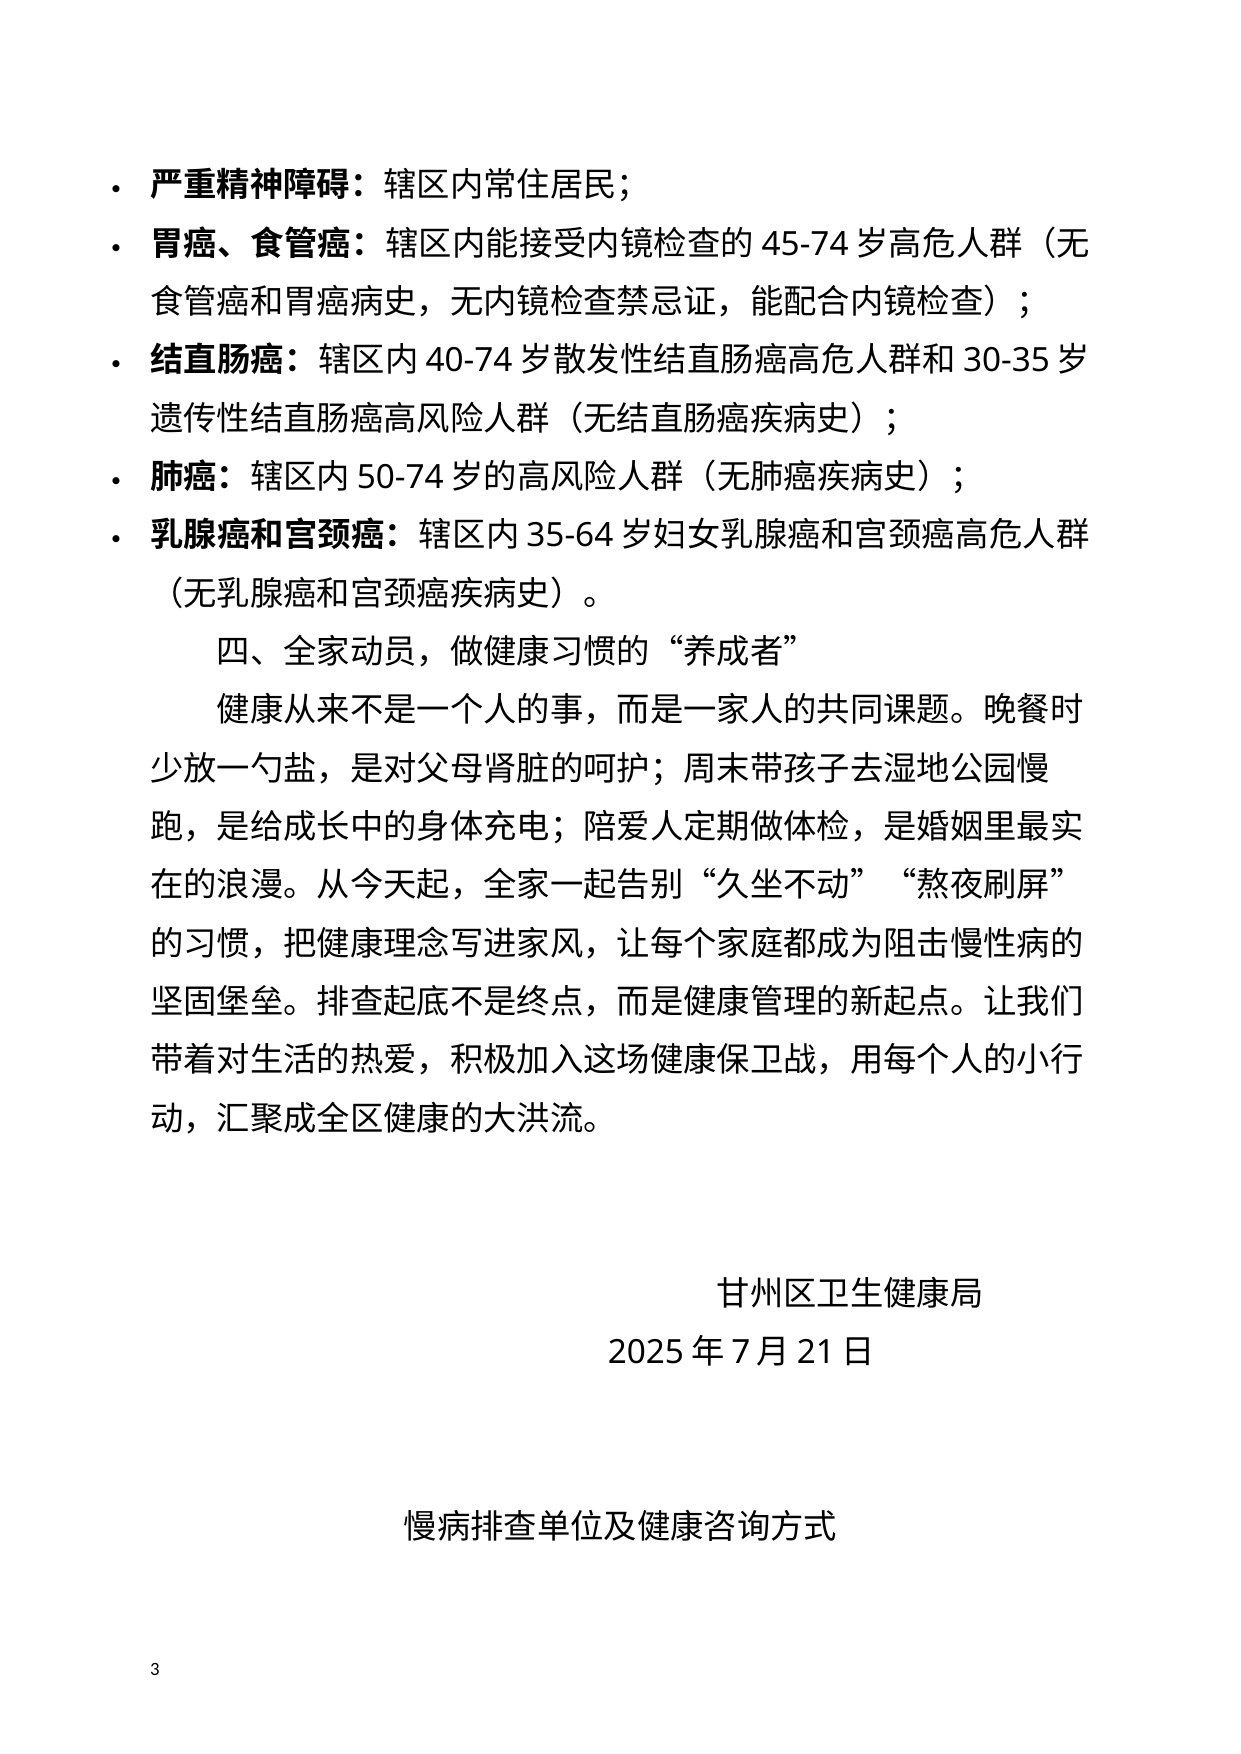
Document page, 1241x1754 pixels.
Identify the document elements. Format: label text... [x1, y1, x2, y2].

text 健康从来不是一个人的事，而是一家人的共同课题。晚餐时少放一勺盐，是对父母肾脏的呵护；周末带孩子去湿地公园慢跑，是给成长中的身体充电；陪爱人定期做体检，是婚姻里最实在的浪漫。从今天起，全家一起告别“久坐不动”“熬夜刷屏”的习惯，把健康理念写进家风，让每个家庭都成为阻击慢性病的坚固堡垒。排查起底不是终点，而是健康管理的新起点。让我们带着对生活的热爱，积极加入这场健康保卫战，用每个人的小行动，汇聚成全区健康的大洪流。 [150, 675, 1090, 1142]
list 肺癌：辖区内50-74岁的高风险人群（无肺癌疾病史）； [112, 442, 1090, 500]
text 2025年7月21日 [150, 1317, 1090, 1375]
list 结直肠癌：辖区内40-74岁散发性结直肠癌高危人群和30-35岁遗传性结直肠癌高风险人群（无结直肠癌疾病史）； [112, 325, 1090, 442]
list 严重精神障碍：辖区内常住居民； [112, 150, 1090, 208]
list 乳腺癌和宫颈癌：辖区内35-64岁妇女乳腺癌和宫颈癌高危人群（无乳腺癌和宫颈癌疾病史）。​ [112, 500, 1090, 617]
text 四、全家动员，做健康习惯的“养成者”​ [150, 617, 1090, 675]
list 胃癌、食管癌：辖区内能接受内镜检查的45-74岁高危人群（无食管癌和胃癌病史，无内镜检查禁忌证，能配合内镜检查）； [112, 208, 1090, 325]
text 慢病排查单位及健康咨询方式 [150, 1492, 1090, 1550]
text 甘州区卫生健康局 [150, 1258, 1090, 1317]
